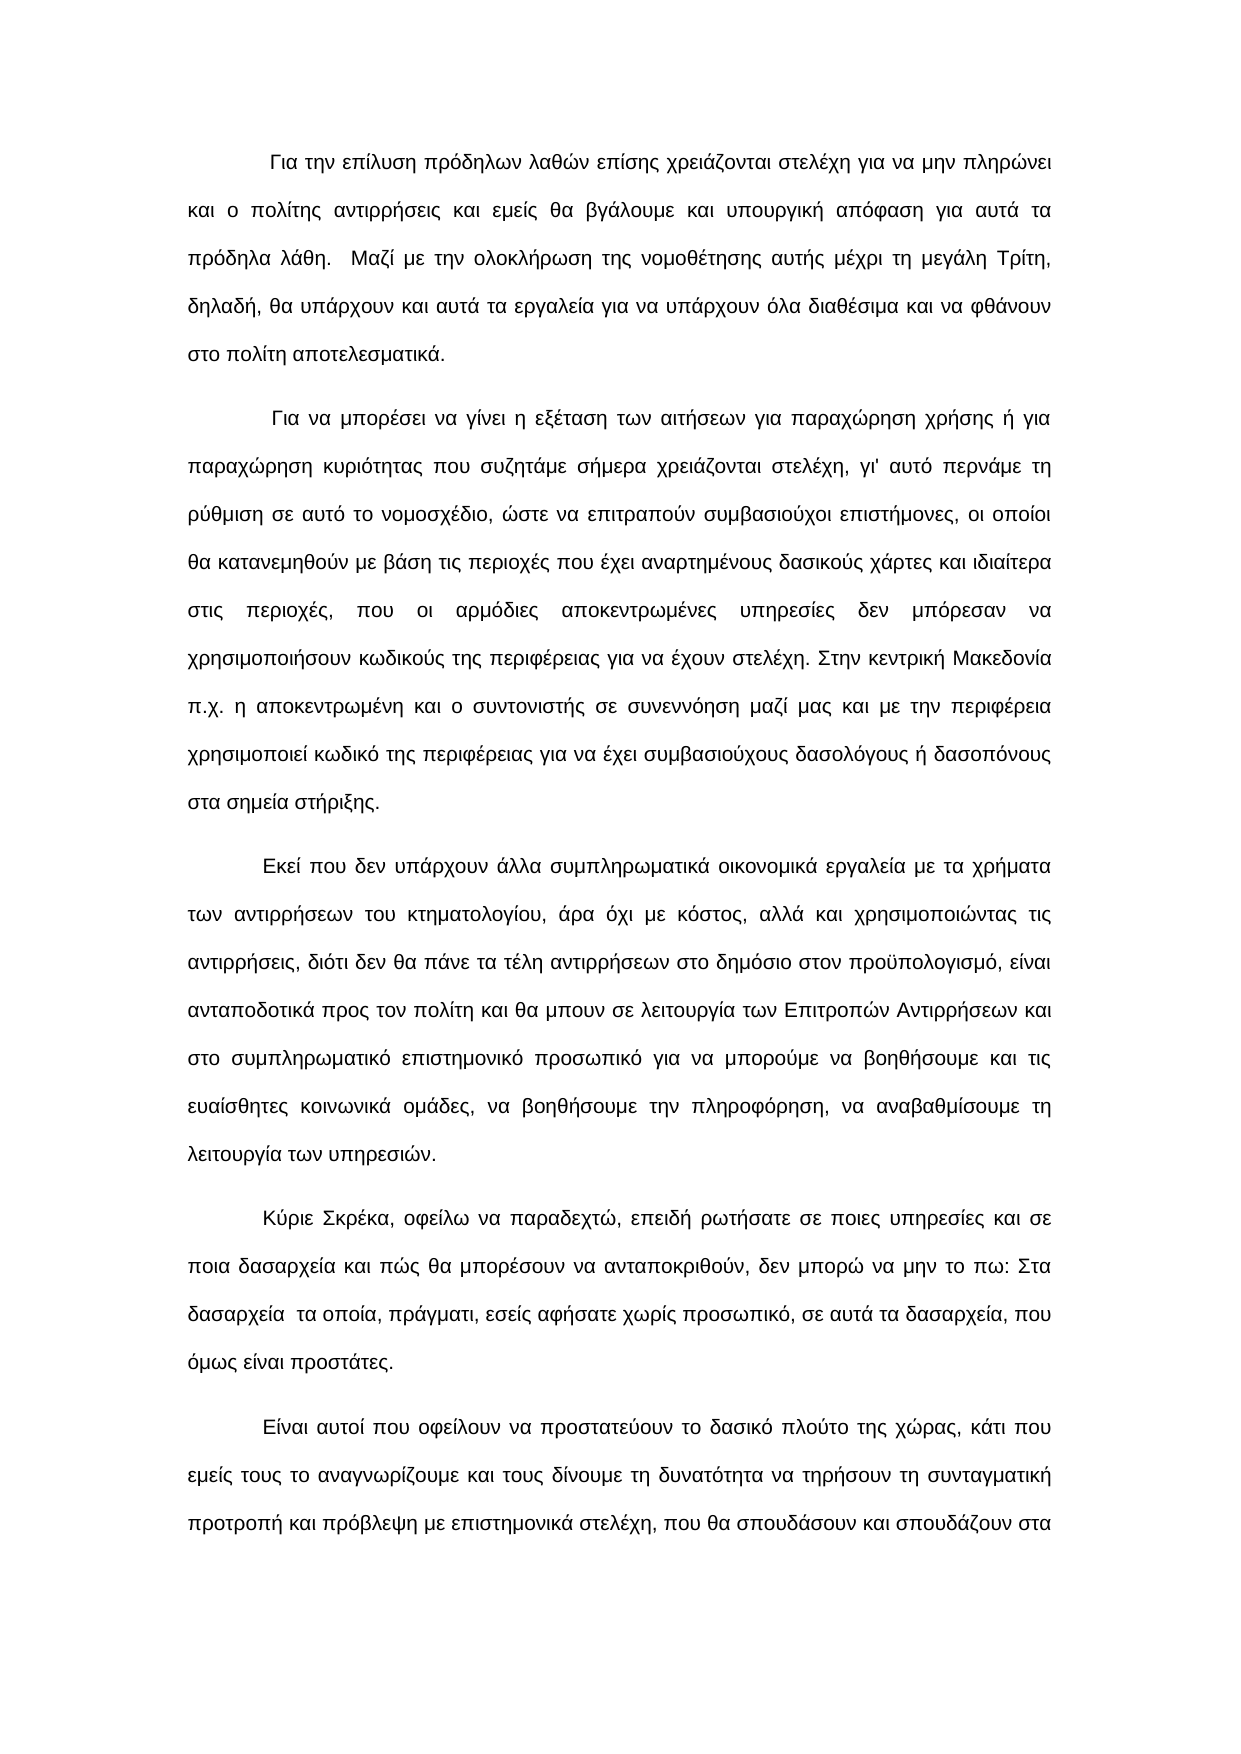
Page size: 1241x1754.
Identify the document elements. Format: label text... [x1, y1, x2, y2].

text Κύριε Σκρέκα, οφείλω να παραδεχτώ, επειδή ρωτήσατε σε ποιες υπηρεσίες και σε ποια δασαρχεία και πώς θα μπορέσουν να ανταποκριθούν, δεν μπορώ να μην το πω: Στα δασαρχεία τα οποία, πράγματι, εσείς αφήσατε χωρίς προσωπικό, σε αυτά τα δασαρχεία, που όμως είναι προστάτες. [187, 1206, 1053, 1374]
text Για την επίλυση πρόδηλων λαθών επίσης χρειάζονται στελέχη για να μην πληρώνει και ο πολίτης αντιρρήσεις και εμείς θα βγάλουμε και υπουργική απόφαση για αυτά τα πρόδηλα λάθη. Μαζί με την ολοκλήρωση της νομοθέτησης αυτής μέχρι τη μεγάλη Τρίτη, δηλαδή, θα υπάρχουν και αυτά τα εργαλεία για να υπάρχουν όλα διαθέσιμα και να φθάνουν στο πολίτη αποτελεσματικά. [187, 150, 1053, 366]
text Εκεί που δεν υπάρχουν άλλα συμπληρωματικά οικονομικά εργαλεία με τα χρήματα των αντιρρήσεων του κτηματολογίου, άρα όχι με κόστος, αλλά και χρησιμοποιώντας τις αντιρρήσεις, διότι δεν θα πάνε τα τέλη αντιρρήσεων στο δημόσιο στον προϋπολογισμό, είναι ανταποδοτικά προς τον πολίτη και θα μπουν σε λειτουργία των Επιτροπών Αντιρρήσεων και στο συμπληρωματικό επιστημονικό προσωπικό για να μπορούμε να βοηθήσουμε και τις ευαίσθητες κοινωνικά ομάδες, να βοηθήσουμε την πληροφόρηση, να αναβαθμίσουμε τη λειτουργία των υπηρεσιών. [187, 854, 1053, 1166]
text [187, 1414, 1053, 1534]
text Για να μπορέσει να γίνει η εξέταση των αιτήσεων για παραχώρηση χρήσης ή για παραχώρηση κυριότητας που συζητάμε σήμερα χρειάζονται στελέχη, γι' αυτό περνάμε τη ρύθμιση σε αυτό το νομοσχέδιο, ώστε να επιτραπούν συμβασιούχοι επιστήμονες, οι οποίοι θα κατανεμηθούν με βάση τις περιοχές που έχει αναρτημένους δασικούς χάρτες και ιδιαίτερα στις περιοχές, που οι αρμόδιες αποκεντρωμένες υπηρεσίες δεν μπόρεσαν να χρησιμοποιήσουν κωδικούς της περιφέρειας για να έχουν στελέχη. Στην κεντρική Μακεδονία π.χ. η αποκεντρωμένη και ο συντονιστής σε συνεννόηση μαζί μας και με την περιφέρεια χρησιμοποιεί κωδικό της περιφέρειας για να έχει συμβασιούχους δασολόγους ή δασοπόνους στα σημεία στήριξης. [187, 406, 1053, 813]
